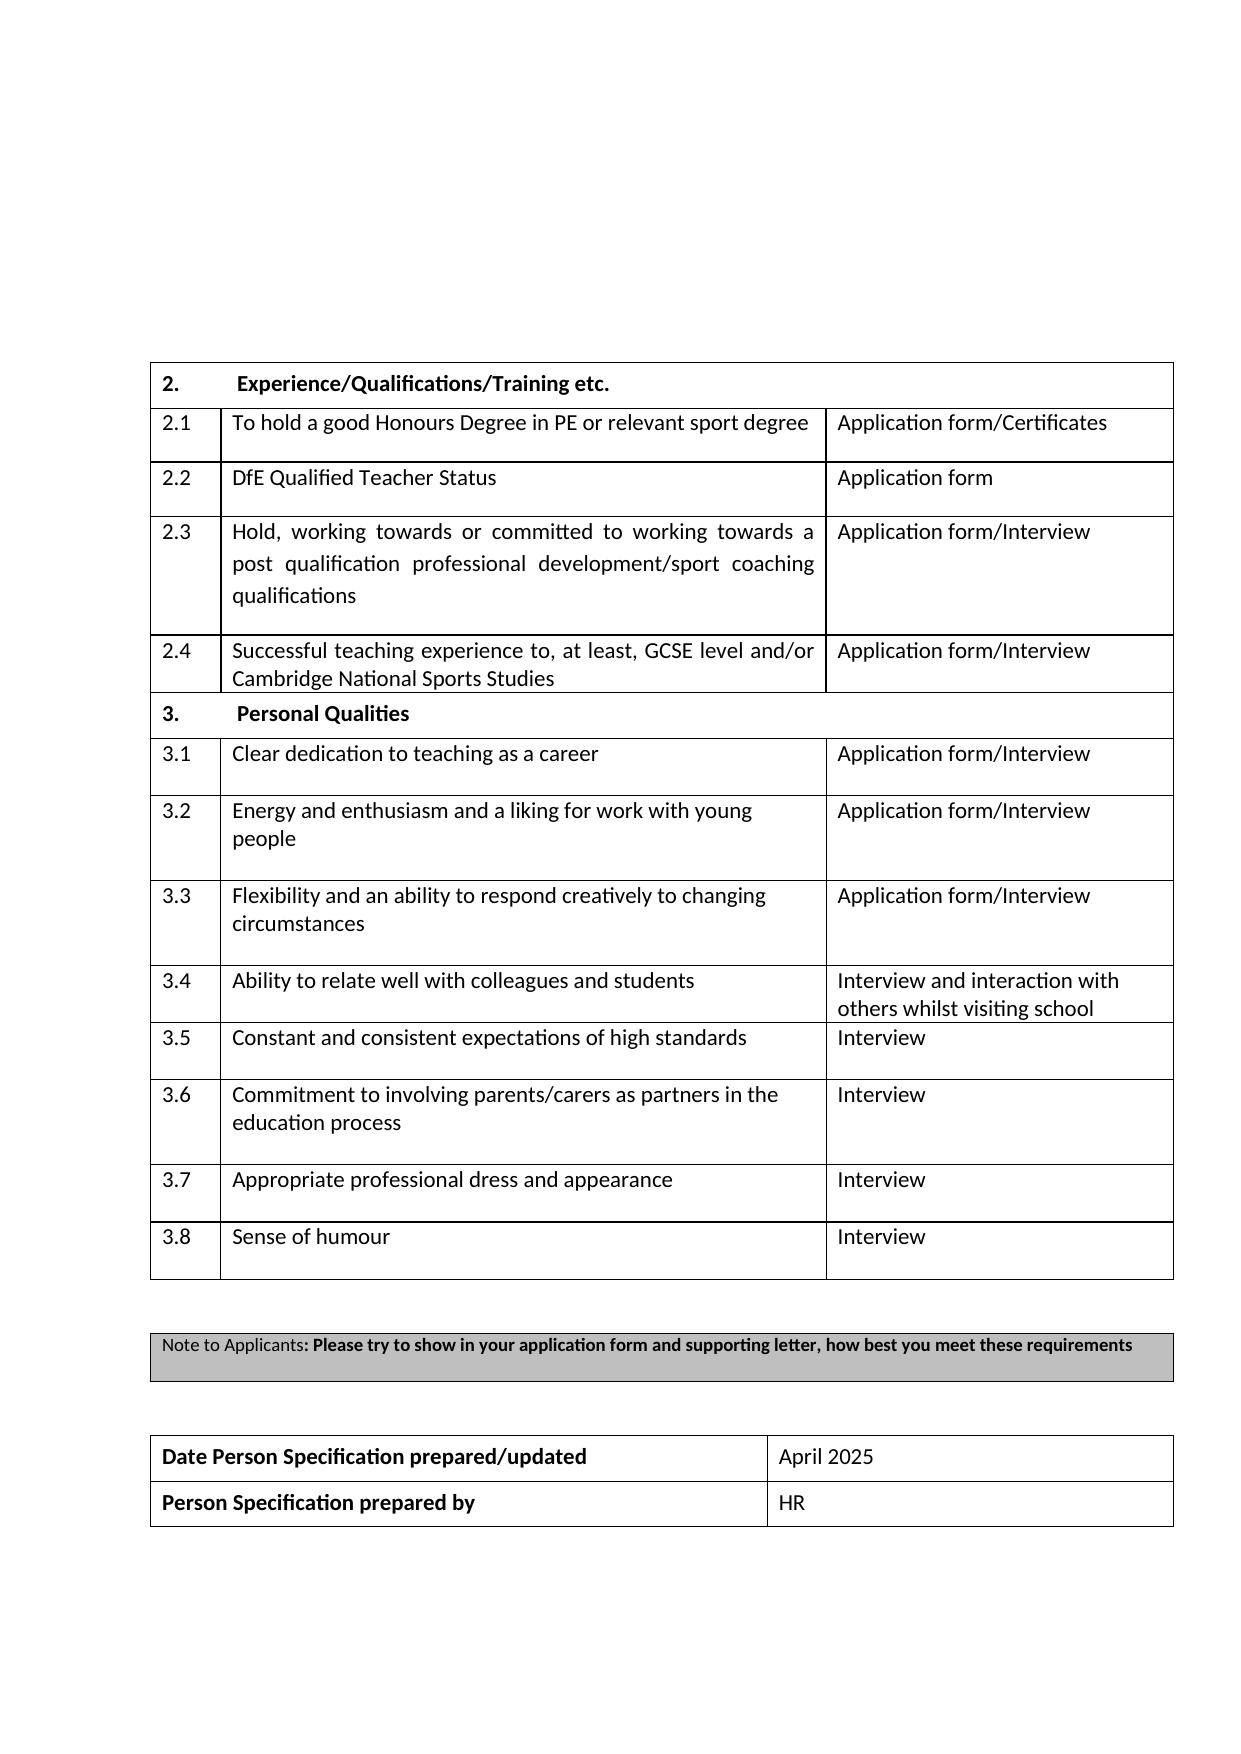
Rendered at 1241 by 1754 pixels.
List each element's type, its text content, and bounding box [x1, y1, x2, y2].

table_cell Application form/Certificates [827, 409, 1173, 461]
table_cell 3. Personal Qualities [151, 693, 1173, 738]
table_cell Commitment to involving parents/carers as partners in the education process [221, 1080, 826, 1164]
table_cell Interview [827, 1023, 1173, 1079]
table_cell 3.7 [151, 1165, 220, 1221]
table_cell Successful teaching experience to, at least, GCSE level and/or Cambridge National Sports Studies [222, 636, 825, 692]
table_cell 3.2 [151, 796, 220, 880]
table_cell Application form/Interview [827, 881, 1173, 965]
table_cell Person Specification prepared by [151, 1482, 767, 1526]
table_cell 3.8 [151, 1223, 220, 1278]
table_cell 3.6 [151, 1080, 220, 1164]
table_cell 2.3 [151, 517, 220, 634]
table_cell Appropriate professional dress and appearance [221, 1165, 826, 1221]
table_cell To hold a good Honours Degree in PE or relevant sport degree [222, 409, 825, 461]
table_cell 3.1 [151, 739, 220, 795]
table_cell Application form/Interview [827, 636, 1173, 692]
table_header April 2025 [768, 1436, 1173, 1481]
table_cell 2.4 [151, 636, 220, 692]
table_cell Ability to relate well with colleagues and students [221, 966, 826, 1022]
table_cell Application form [827, 463, 1173, 516]
table_cell Interview [827, 1165, 1173, 1221]
table_cell Flexibility and an ability to respond creatively to changing circumstances [221, 881, 826, 965]
table_header Note to Applicants: Please try to show in your application form and supporting letter, how best you meet these requirements [151, 1334, 1173, 1381]
table_cell Application form/Interview [827, 796, 1173, 880]
table_cell Clear dedication to teaching as a career [221, 739, 826, 795]
table_cell Constant and consistent expectations of high standards [221, 1023, 826, 1079]
table_cell Hold, working towards or committed to working towards a post qualification professional development/sport coaching qualifications [222, 517, 825, 634]
table_cell Interview [827, 1080, 1173, 1164]
table_header 2. Experience/Qualifications/Training etc. [151, 363, 1173, 407]
table_cell Interview and interaction with others whilst visiting school [827, 966, 1173, 1022]
table_cell Application form/Interview [827, 517, 1173, 634]
table_cell Interview [827, 1223, 1173, 1278]
table_cell 3.3 [151, 881, 220, 965]
table_cell 3.4 [151, 966, 220, 1022]
table_cell 2.2 [151, 463, 220, 516]
table_cell HR [768, 1482, 1173, 1526]
table_cell 2.1 [151, 409, 220, 461]
table_cell Sense of humour [221, 1223, 826, 1278]
table_cell 3.5 [151, 1023, 220, 1079]
table_cell Application form/Interview [827, 739, 1173, 795]
table_header Date Person Specification prepared/updated [151, 1436, 767, 1481]
table_cell DfE Qualified Teacher Status [222, 463, 825, 516]
table_cell Energy and enthusiasm and a liking for work with young people [221, 796, 826, 880]
